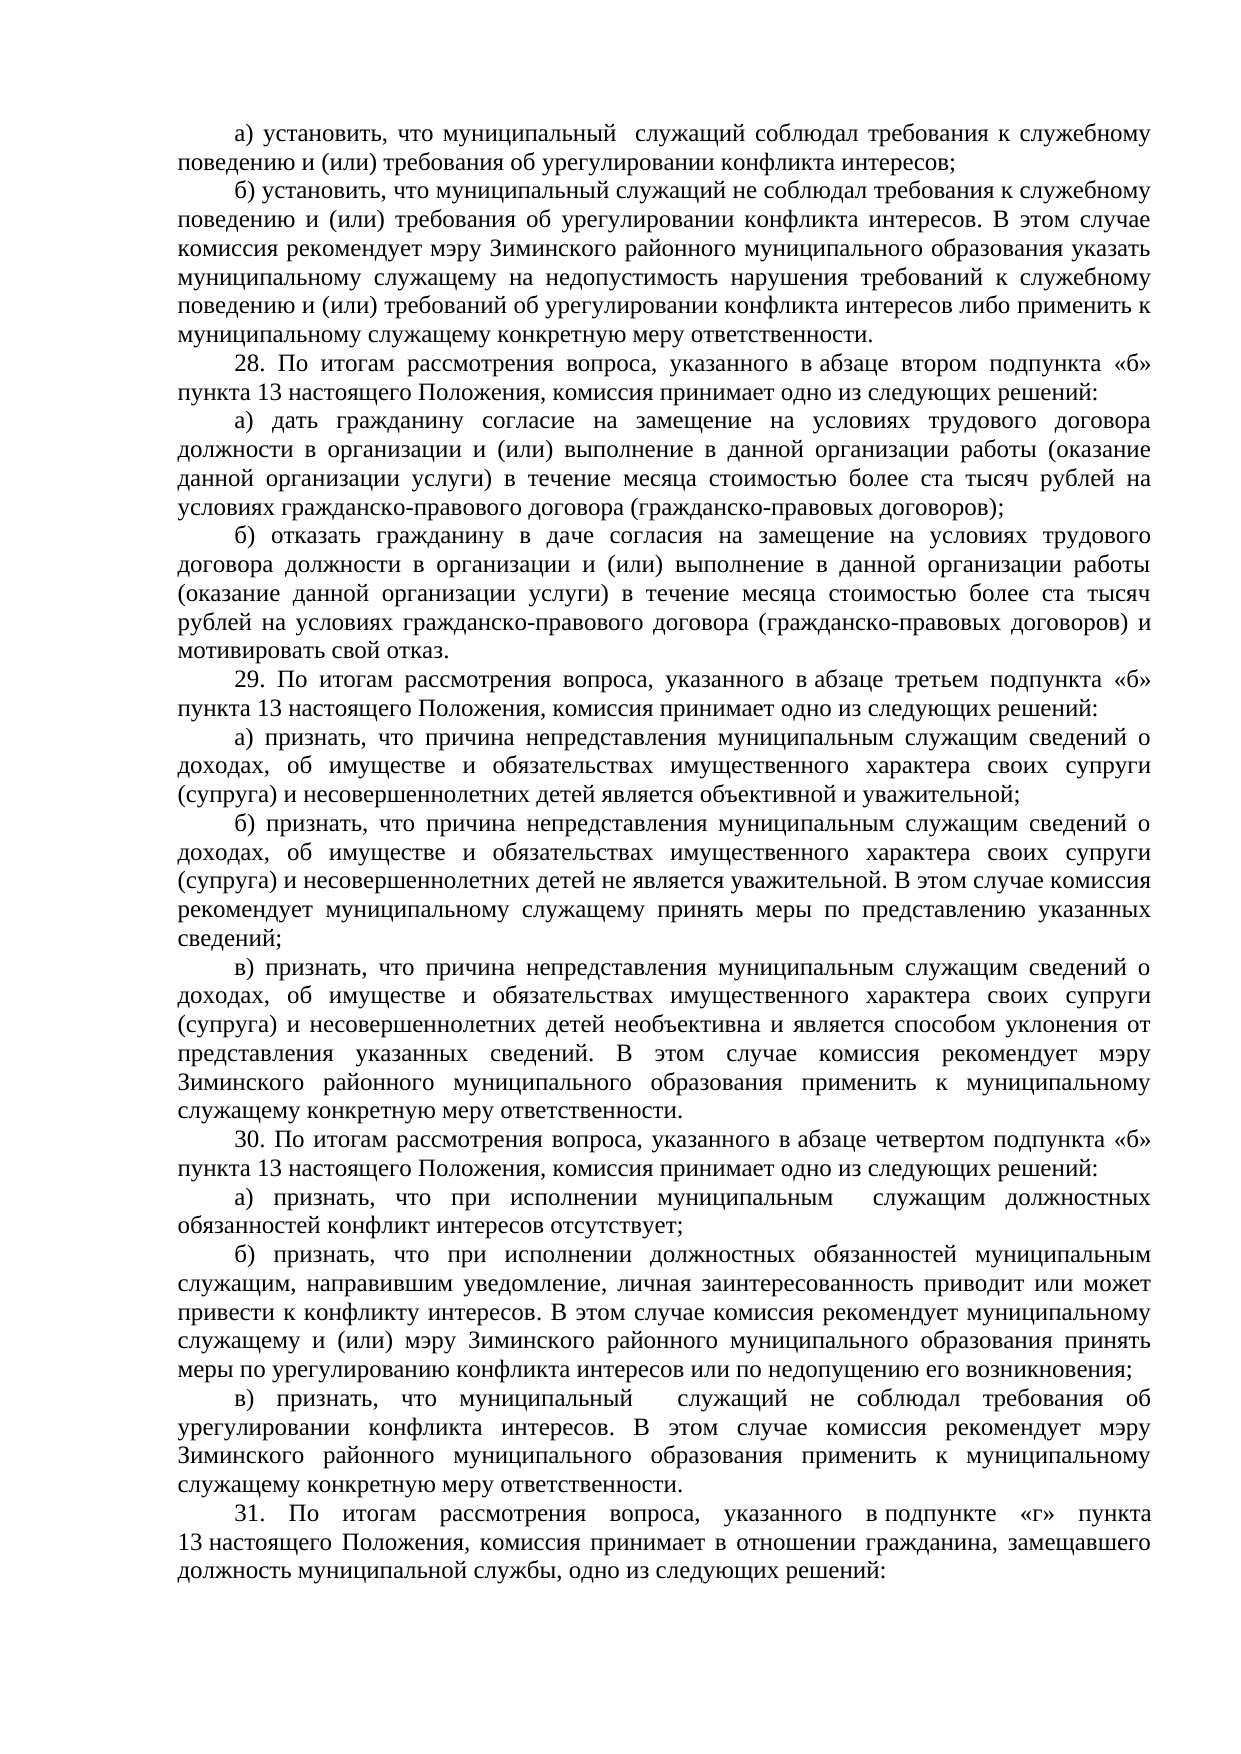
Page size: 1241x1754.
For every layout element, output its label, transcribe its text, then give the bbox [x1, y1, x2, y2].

text а) установить, что муниципальный служащий соблюдал требования к служебному поведению и (или) требования об урегулировании конфликта интересов; [177, 118, 1152, 176]
text а) дать гражданину согласие на замещение на условиях трудового договора должности в организации и (или) выполнение в данной организации работы (оказание данной организации услуги) в течение месяца стоимостью более ста тысяч рублей на условиях гражданско-правового договора (гражданско-правовых договоров); [177, 406, 1152, 521]
text в) признать, что муниципальный служащий не соблюдал требования об урегулировании конфликта интересов. В этом случае комиссия рекомендует мэру Зиминского районного муниципального образования применить к муниципальному служащему конкретную меру ответственности. [177, 1383, 1152, 1498]
text б) установить, что муниципальный служащий не соблюдал требования к служебному поведению и (или) требования об урегулировании конфликта интересов. В этом случае комиссия рекомендует мэру Зиминского районного муниципального образования указать муниципальному служащему на недопустимость нарушения требований к служебному поведению и (или) требований об урегулировании конфликта интересов либо применить к муниципальному служащему конкретную меру ответственности. [177, 176, 1152, 348]
text 28. По итогам рассмотрения вопроса, указанного в абзаце втором подпункта «б» пункта 13 настоящего Положения, комиссия принимает одно из следующих решений: [177, 348, 1152, 406]
text б) признать, что причина непредставления муниципальным служащим сведений о доходах, об имуществе и обязательствах имущественного характера своих супруги (супруга) и несовершеннолетних детей не является уважительной. В этом случае комиссия рекомендует муниципальному служащему принять меры по представлению указанных сведений; [177, 808, 1152, 952]
text б) отказать гражданину в даче согласия на замещение на условиях трудового договора должности в организации и (или) выполнение в данной организации работы (оказание данной организации услуги) в течение месяца стоимостью более ста тысяч рублей на условиях гражданско-правового договора (гражданско-правовых договоров) и мотивировать свой отказ. [177, 521, 1152, 664]
text б) признать, что при исполнении должностных обязанностей муниципальным служащим, направившим уведомление, личная заинтересованность приводит или может привести к конфликту интересов. В этом случае комиссия рекомендует муниципальному служащему и (или) мэру Зиминского районного муниципального образования принять меры по урегулированию конфликта интересов или по недопущению его возникновения; [177, 1239, 1152, 1383]
text 30. По итогам рассмотрения вопроса, указанного в абзаце четвертом подпункта «б» пункта 13 настоящего Положения, комиссия принимает одно из следующих решений: [177, 1124, 1152, 1182]
text а) признать, что при исполнении муниципальным служащим должностных обязанностей конфликт интересов отсутствует; [177, 1182, 1152, 1239]
text 31. По итогам рассмотрения вопроса, указанного в подпункте «г» пункта 13 настоящего Положения, комиссия принимает в отношении гражданина, замещавшего должность муниципальной службы, одно из следующих решений: [177, 1498, 1152, 1584]
text 29. По итогам рассмотрения вопроса, указанного в абзаце третьем подпункта «б» пункта 13 настоящего Положения, комиссия принимает одно из следующих решений: [177, 664, 1152, 722]
text а) признать, что причина непредставления муниципальным служащим сведений о доходах, об имуществе и обязательствах имущественного характера своих супруги (супруга) и несовершеннолетних детей является объективной и уважительной; [177, 722, 1152, 808]
text в) признать, что причина непредставления муниципальным служащим сведений о доходах, об имуществе и обязательствах имущественного характера своих супруги (супруга) и несовершеннолетних детей необъективна и является способом уклонения от представления указанных сведений. В этом случае комиссия рекомендует мэру Зиминского районного муниципального образования применить к муниципальному служащему конкретную меру ответственности. [177, 952, 1152, 1124]
